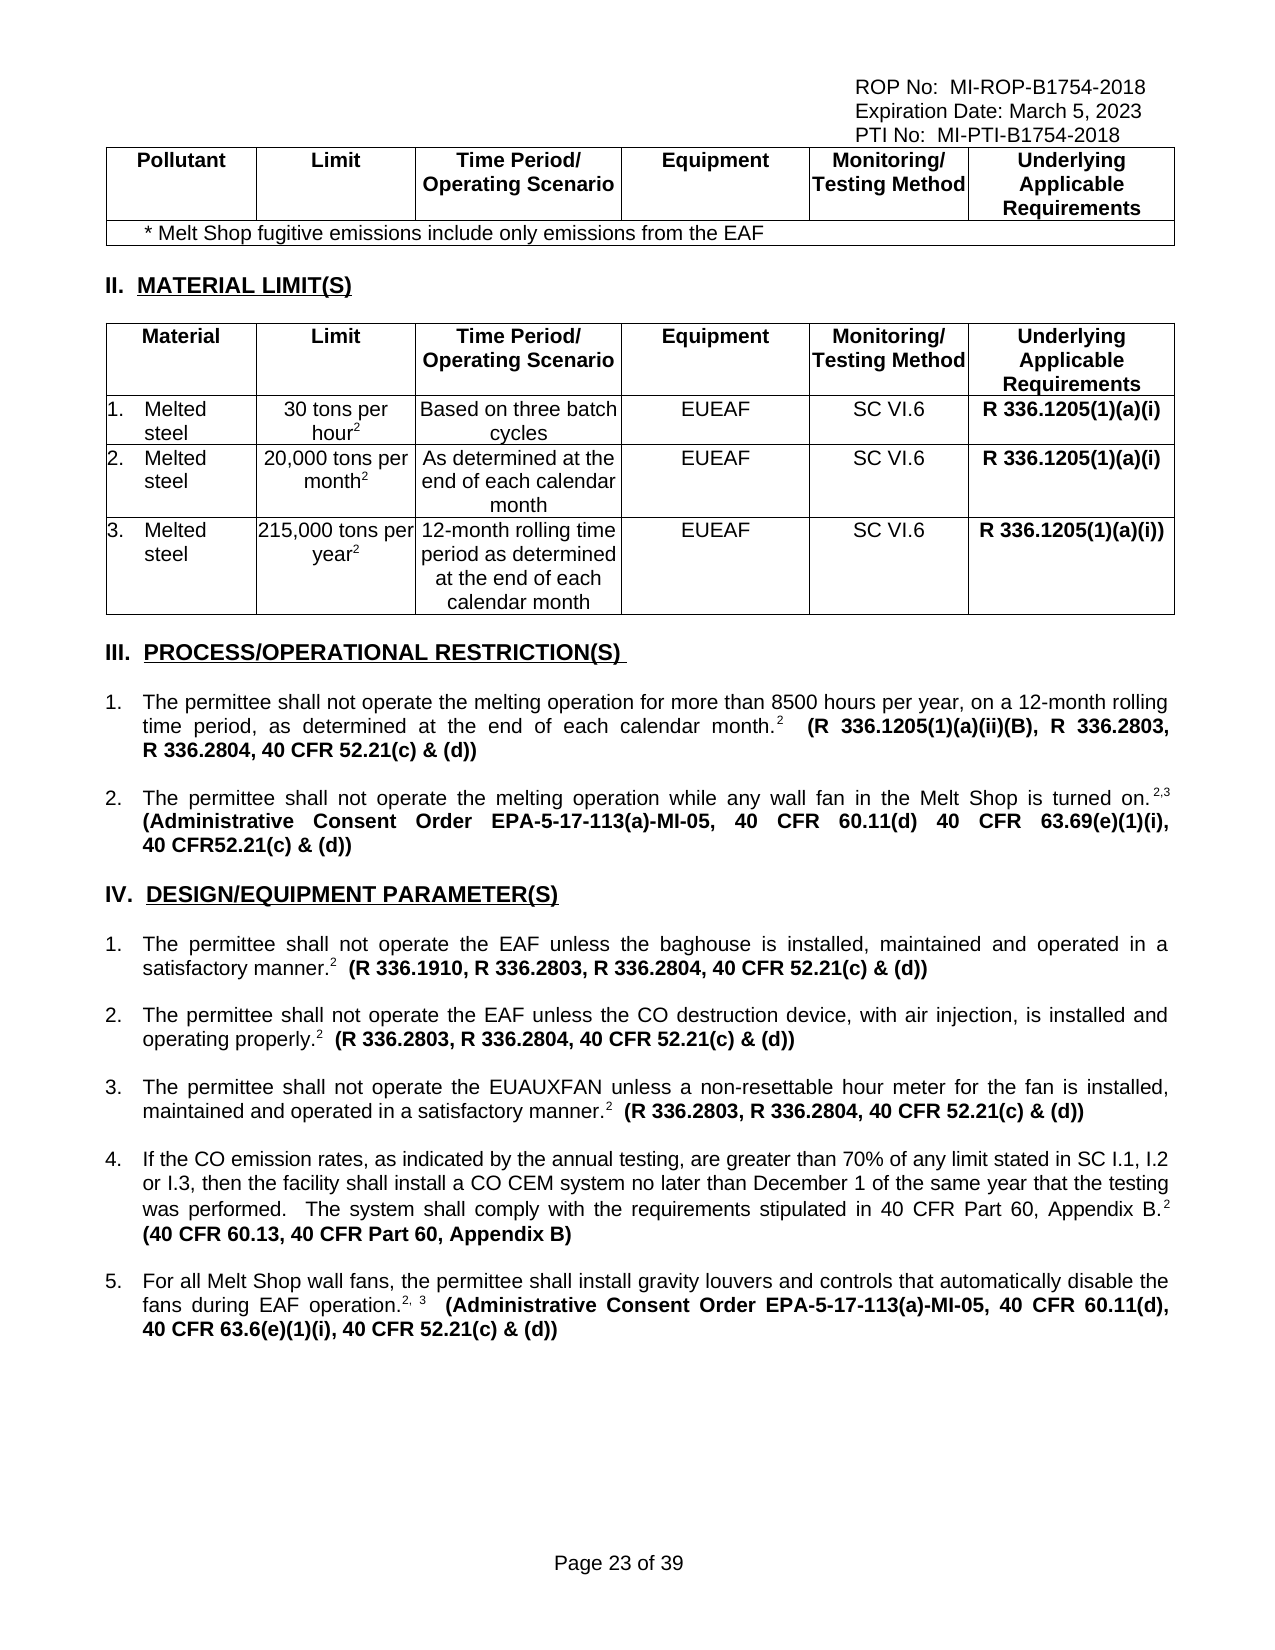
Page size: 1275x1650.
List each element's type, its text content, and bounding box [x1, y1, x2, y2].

table_header Equipment [622, 148, 809, 220]
table_cell SC VI.6 [810, 396, 968, 444]
table_header Pollutant [107, 148, 256, 220]
table_cell EUEAF [622, 445, 809, 517]
table_cell EUEAF [622, 518, 809, 614]
table_header Time Period/ Operating Scenario [416, 324, 621, 395]
table_cell Melted steel [107, 396, 256, 444]
table_header Material [107, 324, 256, 395]
table_cell EUEAF [622, 396, 809, 444]
table_header Time Period/ Operating Scenario [416, 148, 621, 220]
table_cell As determined at the end of each calendar month [416, 445, 621, 517]
table_header Equipment [622, 324, 809, 395]
list The permittee shall not operate the melting operation while any wall fan in the Melt Shop is turned on.2,3 (Administrative Consent Order EPA-5-17-113(a)-MI-05, 40 CFR 60.11(d) 40 CFR 63.69(e)(1)(i), 40 CFR52.21(c) & (d)) [105, 785, 1170, 857]
table_cell Melted steel [107, 445, 256, 517]
list The permittee shall not operate the melting operation for more than 8500 hours per year, on a 12-month rolling time period, as determined at the end of each calendar month.2 (R 336.1205(1)(a)(ii)(B), R 336.2803, R 336.2804, 40 CFR 52.21(c) & (d)) [105, 689, 1170, 761]
list The permittee shall not operate the EAF unless the CO destruction device, with air injection, is installed and operating properly.2 (R 336.2803, R 336.2804, 40 CFR 52.21(c) & (d)) [105, 1003, 1170, 1051]
text IV. DESIGN/EQUIPMENT PARAMETER(S) [105, 881, 1170, 907]
table_cell * Melt Shop fugitive emissions include only emissions from the EAF [107, 221, 1174, 245]
table_cell Based on three batch cycles [416, 396, 621, 444]
table_cell R 336.1205(1)(a)(i)) [969, 518, 1174, 614]
table_cell R 336.1205(1)(a)(i) [969, 396, 1174, 444]
table_header Limit [257, 324, 415, 395]
list If the CO emission rates, as indicated by the annual testing, are greater than 70% of any limit stated in SC I.1, I.2 or I.3, then the facility shall install a CO CEM system no later than December 1 of the same year that the testing was performed. The system shall comply with the requirements stipulated in 40 CFR Part 60, Appendix B.2 (40 CFR 60.13, 40 CFR Part 60, Appendix B) [105, 1147, 1170, 1245]
table_header Underlying Applicable Requirements [969, 148, 1174, 220]
list For all Melt Shop wall fans, the permittee shall install gravity louvers and controls that automatically disable the fans during EAF operation.2, 3 (Administrative Consent Order EPA-5-17-113(a)-MI-05, 40 CFR 60.11(d), 40 CFR 63.6(e)(1)(i), 40 CFR 52.21(c) & (d)) [105, 1269, 1170, 1341]
table_header Underlying Applicable Requirements [969, 324, 1174, 395]
list The permittee shall not operate the EUAUXFAN unless a non-resettable hour meter for the fan is installed, maintained and operated in a satisfactory manner.2 (R 336.2803, R 336.2804, 40 CFR 52.21(c) & (d)) [105, 1075, 1170, 1123]
table_cell SC VI.6 [810, 518, 968, 614]
table_header Monitoring/ Testing Method [810, 324, 968, 395]
table_cell Melted steel [107, 518, 256, 614]
table_cell R 336.1205(1)(a)(i) [969, 445, 1174, 517]
table_cell 20,000 tons per month2 [257, 445, 415, 517]
table_cell 30 tons per hour2 [257, 396, 415, 444]
table_header Monitoring/ Testing Method [810, 148, 968, 220]
list The permittee shall not operate the EAF unless the baghouse is installed, maintained and operated in a satisfactory manner.2 (R 336.1910, R 336.2803, R 336.2804, 40 CFR 52.21(c) & (d)) [105, 931, 1170, 979]
table_cell SC VI.6 [810, 445, 968, 517]
table_header Limit [257, 148, 415, 220]
text II. MATERIAL LIMIT(S) [105, 272, 1170, 298]
table_cell 12-month rolling time period as determined at the end of each calendar month [416, 518, 621, 614]
text III. PROCESS/OPERATIONAL RESTRICTION(S) [105, 639, 1170, 666]
table_cell 215,000 tons per year2 [257, 518, 415, 614]
